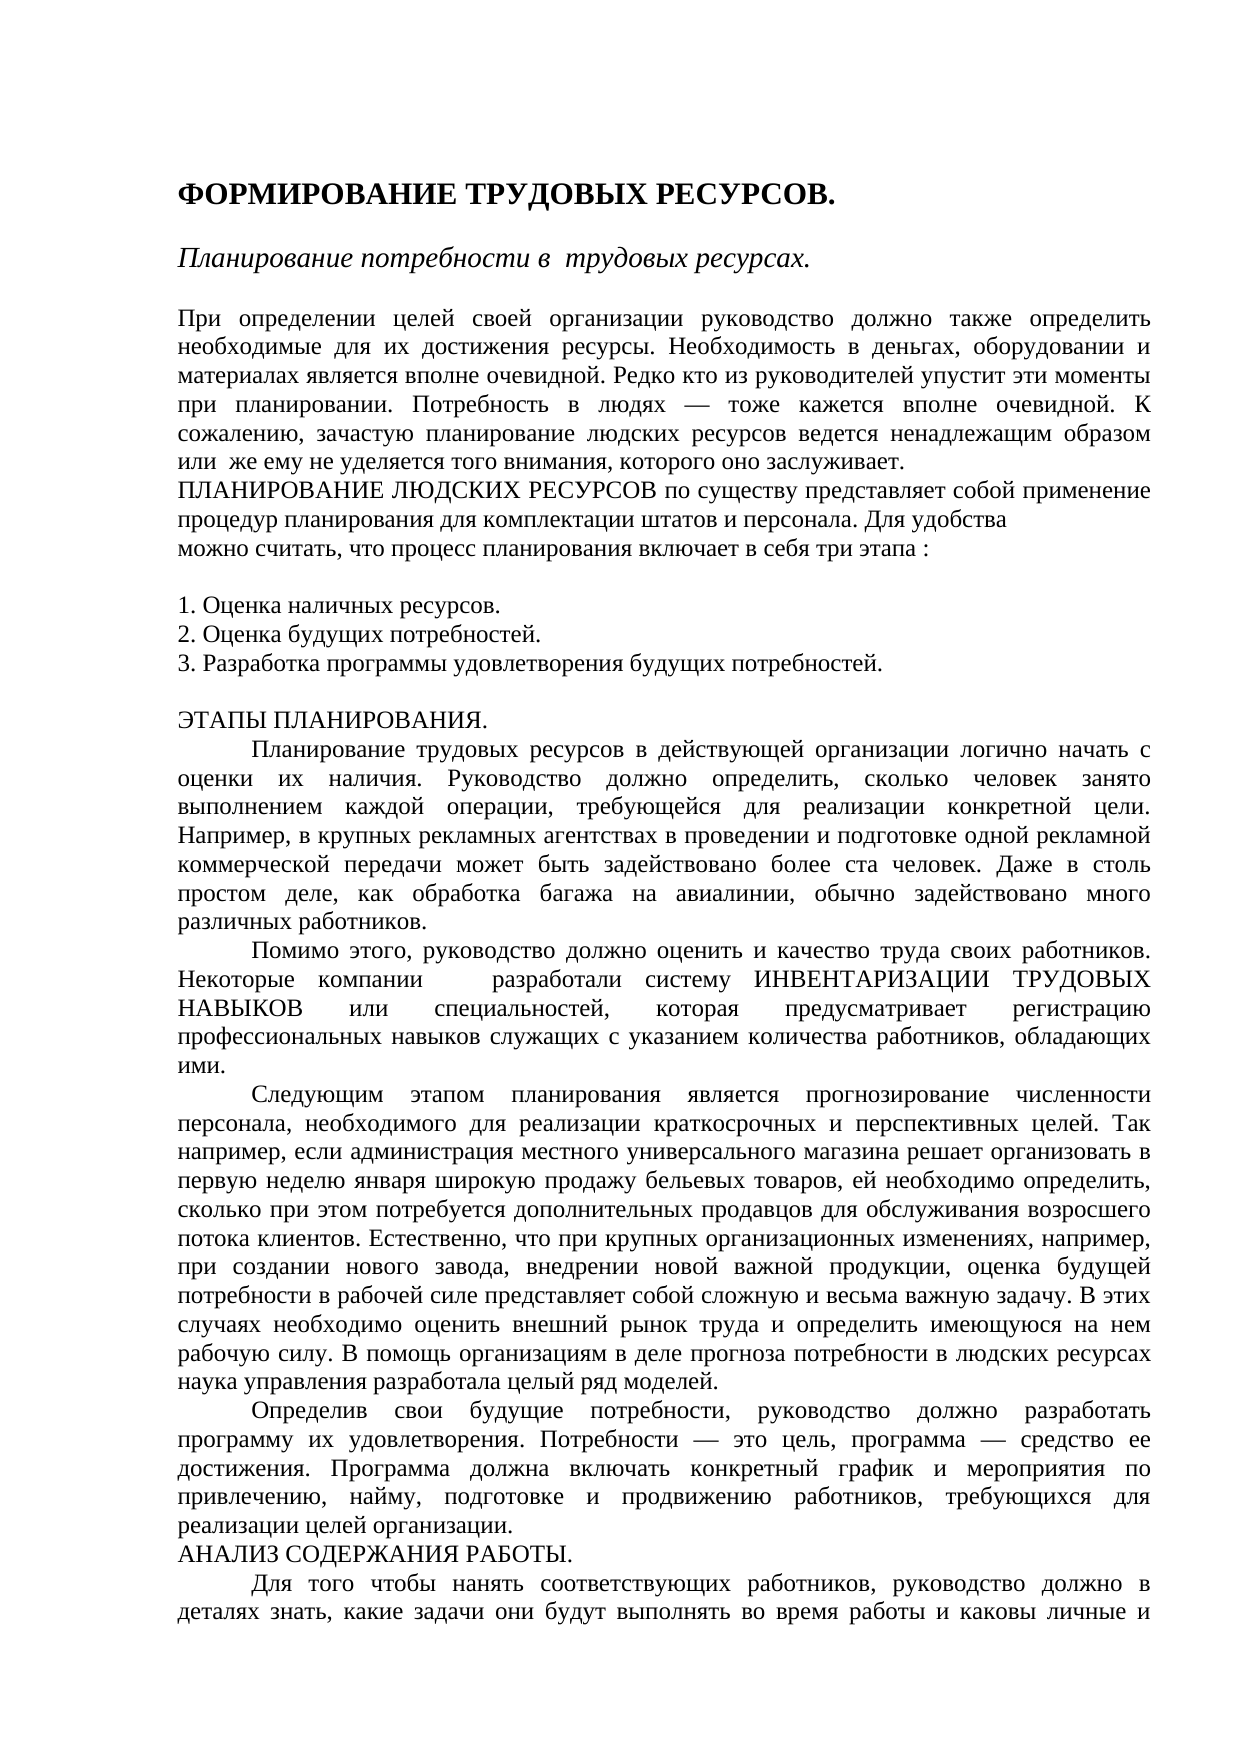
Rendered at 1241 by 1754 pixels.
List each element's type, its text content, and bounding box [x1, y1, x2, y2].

subtitle ФОРМИРОВАНИЕ ТРУДОВЫХ РЕСУРСОВ. [177, 176, 1152, 212]
text ЭТАПЫ ПЛАНИРОВАНИЯ. [177, 705, 1152, 734]
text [177, 1568, 1152, 1625]
text можно считать, что процесс планирования включает в себя три этапа : [177, 533, 1152, 561]
text Планирование трудовых ресурсов в действующей организации логично начать с оценки их наличия. Руководство должно определить, сколько человек занято выполнением каждой операции, требующейся для реализации конкретной цели. Например, в крупных рекламных агентствах в проведении и подготовке одной рекламной коммерческой передачи может быть задействовано более ста человек. Даже в столь простом деле, как обработка багажа на авиалинии, обычно задействовано много различных работников. [177, 734, 1152, 935]
text Помимо этого, руководство должно оценить и качество труда своих работников. Некоторые компании разработали систему ИНВЕНТАРИЗАЦИИ ТРУДОВЫХ НАВЫКОВ или специальностей, которая предусматривает регистрацию профессиональных навыков служащих с указанием количества работников, обладающих ими. [177, 935, 1152, 1079]
text Определив свои будущие потребности, руководство должно разработать программу их удовлетворения. Потребности — это цель, программа — средство ее достижения. Программа должна включать конкретный график и мероприятия по привлечению, найму, подготовке и продвижению работников, требующихся для реализации целей организации. [177, 1395, 1152, 1539]
text 1. Оценка наличных ресурсов. [177, 590, 1152, 619]
text 3. Разработка программы удовлетворения будущих потребностей. [177, 648, 1152, 676]
text При определении целей своей организации руководство должно также определить необходимые для их достижения ресурсы. Необходимость в деньгах, оборудовании и материалах является вполне очевидной. Редко кто из руководителей упустит эти моменты при планировании. Потребность в людях — тоже кажется вполне очевидной. К сожалению, зачастую планирование людских ресурсов ведется ненадлежащим образом или же ему не уделяется того внимания, которого оно заслуживает. [177, 303, 1152, 475]
subtitle Планирование потребности в трудовых ресурсах. [177, 240, 1152, 274]
text ПЛАНИРОВАНИЕ ЛЮДСКИХ РЕСУРСОВ по существу представляет собой применение процедур планирования для комплектации штатов и персонала. Для удобства [177, 475, 1152, 533]
text Следующим этапом планирования является прогнозирование численности персонала, необходимого для реализации краткосрочных и перспективных целей. Так например, если администрация местного универсального магазина решает организовать в первую неделю января широкую продажу бельевых товаров, ей необходимо определить, сколько при этом потребуется дополнительных продавцов для обслуживания возросшего потока клиентов. Естественно, что при крупных организационных изменениях, например, при создании нового завода, внедрении новой важной продукции, оценка будущей потребности в рабочей силе представляет собой сложную и весьма важную задачу. В этих случаях необходимо оценить внешний рынок труда и определить имеющуюся на нем рабочую силу. В помощь организациям в деле прогноза потребности в людских ресурсах наука управления разработала целый ряд моделей. [177, 1079, 1152, 1395]
text 2. Оценка будущих потребностей. [177, 619, 1152, 648]
text АНАЛИЗ СОДЕРЖАНИЯ РАБОТЫ. [177, 1539, 1152, 1568]
